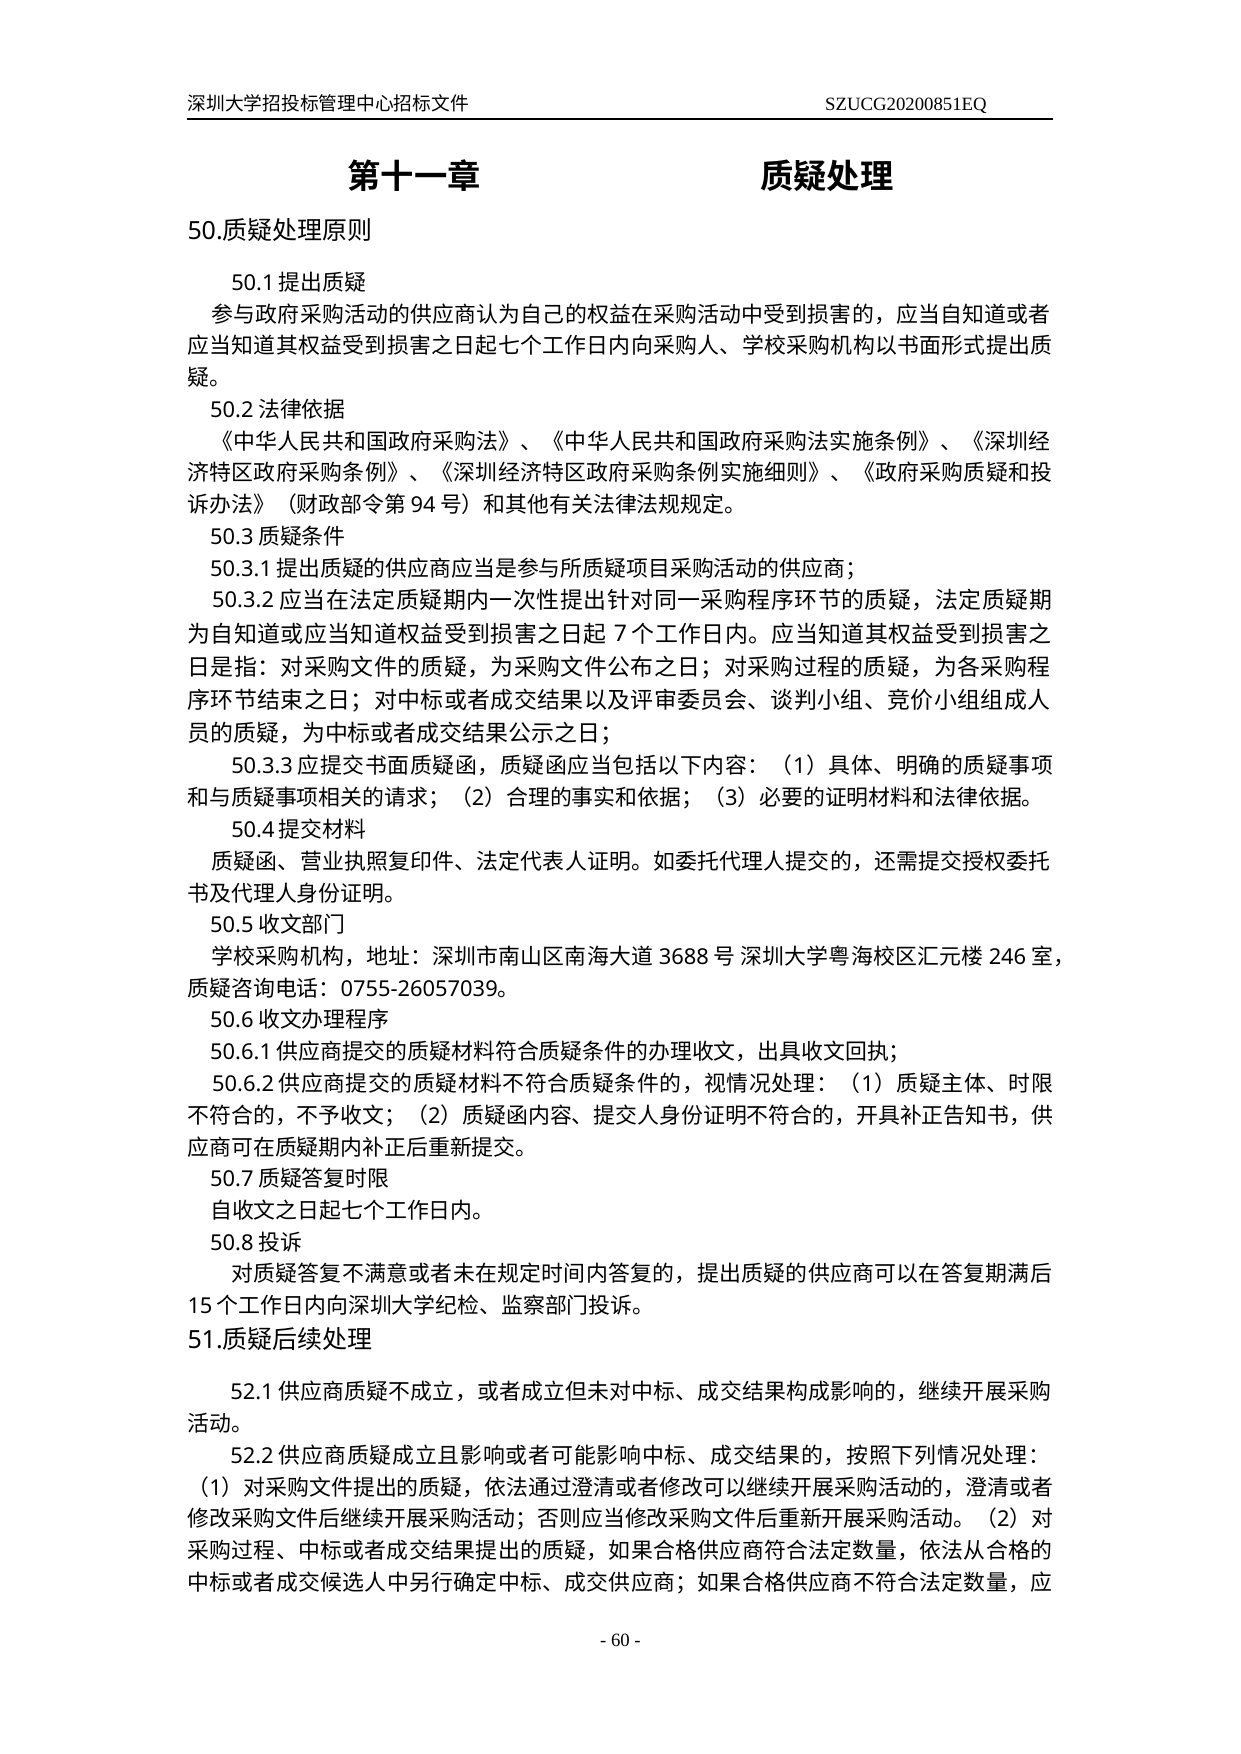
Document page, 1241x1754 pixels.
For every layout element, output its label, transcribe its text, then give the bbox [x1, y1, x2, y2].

text 50.3.3应提交书面质疑函，质疑函应当包括以下内容：（1）具体、明确的质疑事项和与质疑事项相关的请求；（2）合理的事实和依据；（3）必要的证明材料和法律依据。 [187, 748, 1053, 812]
text 50.4提交材料 [187, 812, 1053, 844]
text 《中华人民共和国政府采购法》、《中华人民共和国政府采购法实施条例》、《深圳经济特区政府采购条例》、《深圳经济特区政府采购条例实施细则》、《政府采购质疑和投诉办法》（财政部令第94号）和其他有关法律法规规定。 [187, 424, 1053, 519]
text 51.质疑后续处理 [187, 1320, 1053, 1356]
text 50.3.1提出质疑的供应商应当是参与所质疑项目采购活动的供应商； [187, 551, 1053, 582]
text 对质疑答复不满意或者未在规定时间内答复的，提出质疑的供应商可以在答复期满后15个工作日内向深圳大学纪检、监察部门投诉。 [187, 1256, 1053, 1320]
text 50.6.2供应商提交的质疑材料不符合质疑条件的，视情况处理：（1）质疑主体、时限不符合的，不予收文；（2）质疑函内容、提交人身份证明不符合的，开具补正告知书，供应商可在质疑期内补正后重新提交。 [187, 1066, 1053, 1161]
text 50.1提出质疑 [187, 265, 1053, 297]
text 50.质疑处理原则 [187, 211, 1053, 247]
text 50.6收文办理程序 [187, 1002, 1053, 1034]
text 50.6.1供应商提交的质疑材料符合质疑条件的办理收文，出具收文回执； [187, 1034, 1053, 1066]
text 50.2法律依据 [187, 392, 1053, 424]
text 参与政府采购活动的供应商认为自己的权益在采购活动中受到损害的，应当自知道或者应当知道其权益受到损害之日起七个工作日内向采购人、学校采购机构以书面形式提出质疑。 [187, 297, 1053, 392]
text 50.3质疑条件 [187, 519, 1053, 551]
list 质疑处理 [187, 150, 1053, 198]
text 质疑函、营业执照复印件、法定代表人证明。如委托代理人提交的，还需提交授权委托书及代理人身份证明。 [187, 844, 1053, 907]
text 50.7质疑答复时限 [187, 1161, 1053, 1193]
text 52.1供应商质疑不成立，或者成立但未对中标、成交结果构成影响的，继续开展采购活动。 [187, 1374, 1053, 1438]
text 50.5收文部门 [187, 907, 1053, 939]
text 50.8投诉 [187, 1225, 1053, 1256]
text 50.3.2应当在法定质疑期内一次性提出针对同一采购程序环节的质疑，法定质疑期为自知道或应当知道权益受到损害之日起7个工作日内。应当知道其权益受到损害之日是指：对采购文件的质疑，为采购文件公布之日；对采购过程的质疑，为各采购程序环节结束之日；对中标或者成交结果以及评审委员会、谈判小组、竞价小组组成人员的质疑，为中标或者成交结果公示之日； [187, 582, 1053, 748]
text 自收文之日起七个工作日内。 [187, 1193, 1053, 1225]
text 学校采购机构，地址：深圳市南山区南海大道3688号 深圳大学粤海校区汇元楼246室，质疑咨询电话：0755-26057039。 [187, 939, 1053, 1002]
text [187, 1438, 1053, 1596]
